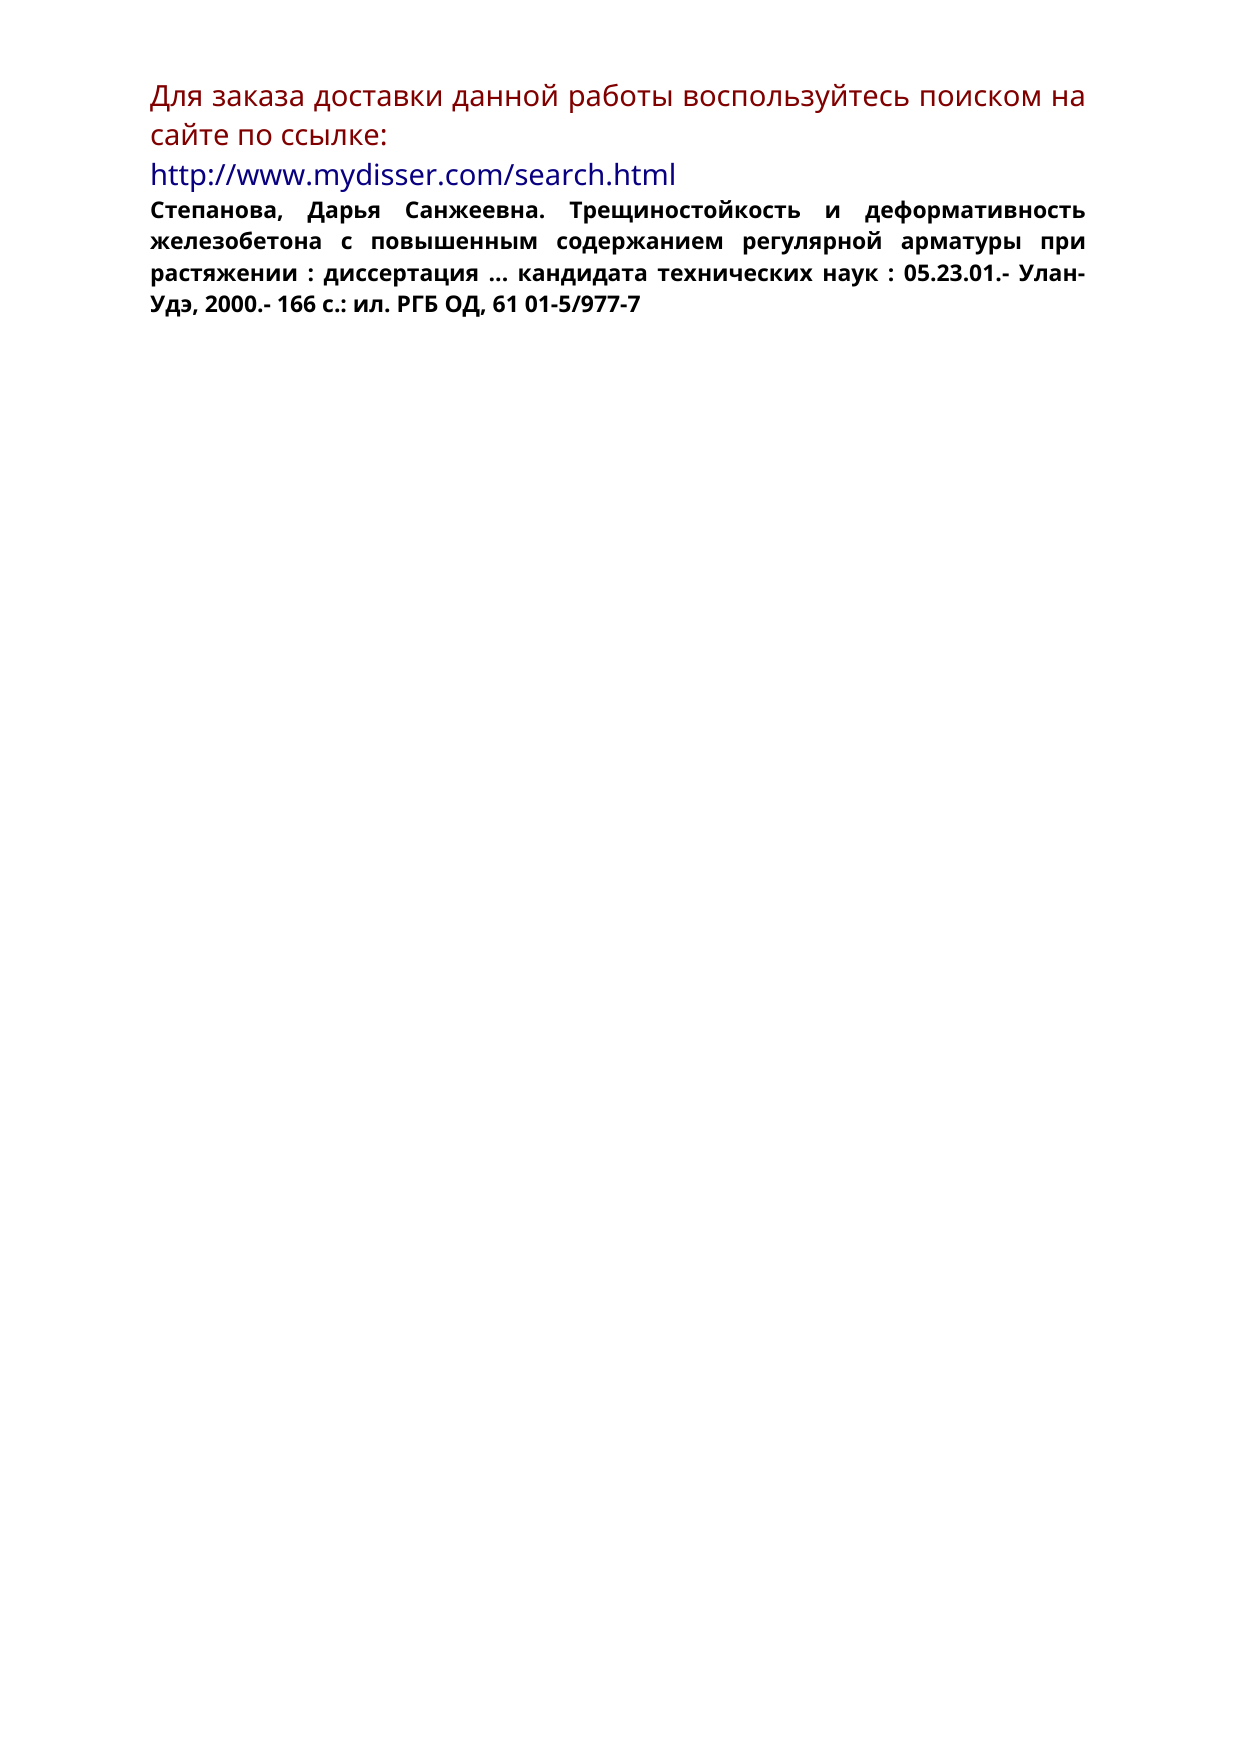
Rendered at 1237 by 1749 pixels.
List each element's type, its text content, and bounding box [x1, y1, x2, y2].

text Степанова, Дарья Санжеевна. Трещиностойкость и деформативность железобетона с повышенным содержанием регулярной арматуры при растяжении : диссертация ... кандидата технических наук : 05.23.01.- Улан-Удэ, 2000.- 166 с.: ил. РГБ ОД, 61 01-5/977-7 [150, 194, 1086, 319]
